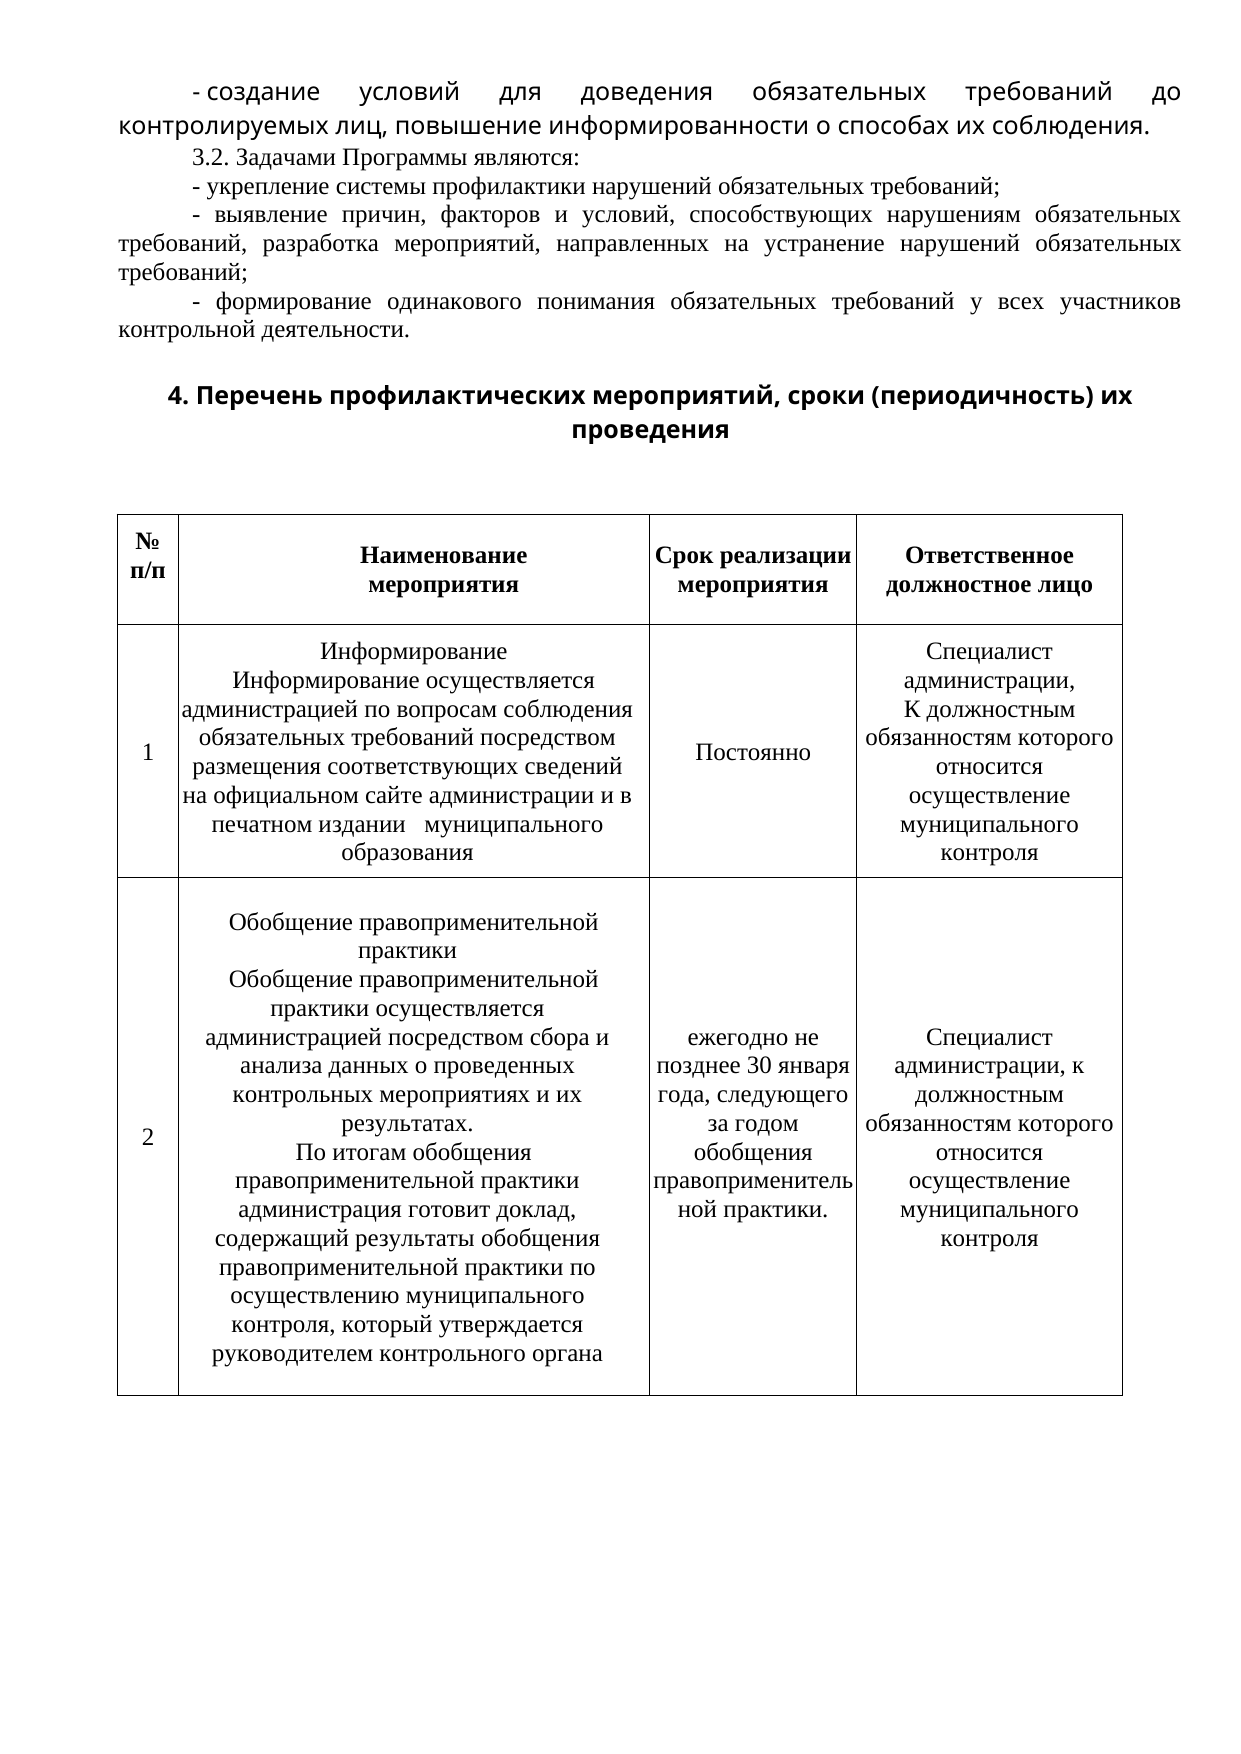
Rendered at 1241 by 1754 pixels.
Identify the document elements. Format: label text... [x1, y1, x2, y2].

text - укрепление системы профилактики нарушений обязательных требований; [118, 171, 1182, 199]
table_cell Информирование Информирование осуществляется администрацией по вопросам соблюдения обязательных требований посредством размещения соответствующих сведений на официальном сайте администрации и в печатном издании муниципального образования [179, 625, 649, 877]
table_header № п/п [118, 515, 178, 624]
text - формирование одинакового понимания обязательных требований у всех участников контрольной деятельности. [118, 286, 1182, 343]
text - выявление причин, факторов и условий, способствующих нарушениям обязательных требований, разработка мероприятий, направленных на устранение нарушений обязательных требований; [118, 199, 1182, 286]
table_cell 1 [118, 625, 178, 877]
table_cell Специалист администрации, К должностным обязанностям которого относится осуществление муниципального контроля [857, 625, 1122, 877]
table_header Срок реализации мероприятия [650, 515, 856, 624]
table_cell Обобщение правоприменительной практики Обобщение правоприменительной практики осуществляется администрацией посредством сбора и анализа данных о проведенных контрольных мероприятиях и их результатах. По итогам обобщения правоприменительной практики администрация готовит доклад, содержащий результаты обобщения правоприменительной практики по осуществлению муниципального контроля, который утверждается руководителем контрольного органа [179, 878, 649, 1395]
table_cell 2 [118, 878, 178, 1395]
text - создание условий для доведения обязательных требований до контролируемых лиц, повышение информированности о способах их соблюдения. [118, 74, 1182, 142]
table_cell ежегодно не позднее 30 января года, следующего за годом обобщения правоприменительной практики. [650, 878, 856, 1395]
table_header Ответственное должностное лицо [857, 515, 1122, 624]
text 3.2. Задачами Программы являются: [118, 142, 1182, 171]
table_header Наименование мероприятия [179, 515, 649, 624]
text 4. Перечень профилактических мероприятий, сроки (периодичность) их проведения [118, 377, 1182, 445]
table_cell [857, 878, 1122, 1395]
table_cell Постоянно [650, 625, 856, 877]
